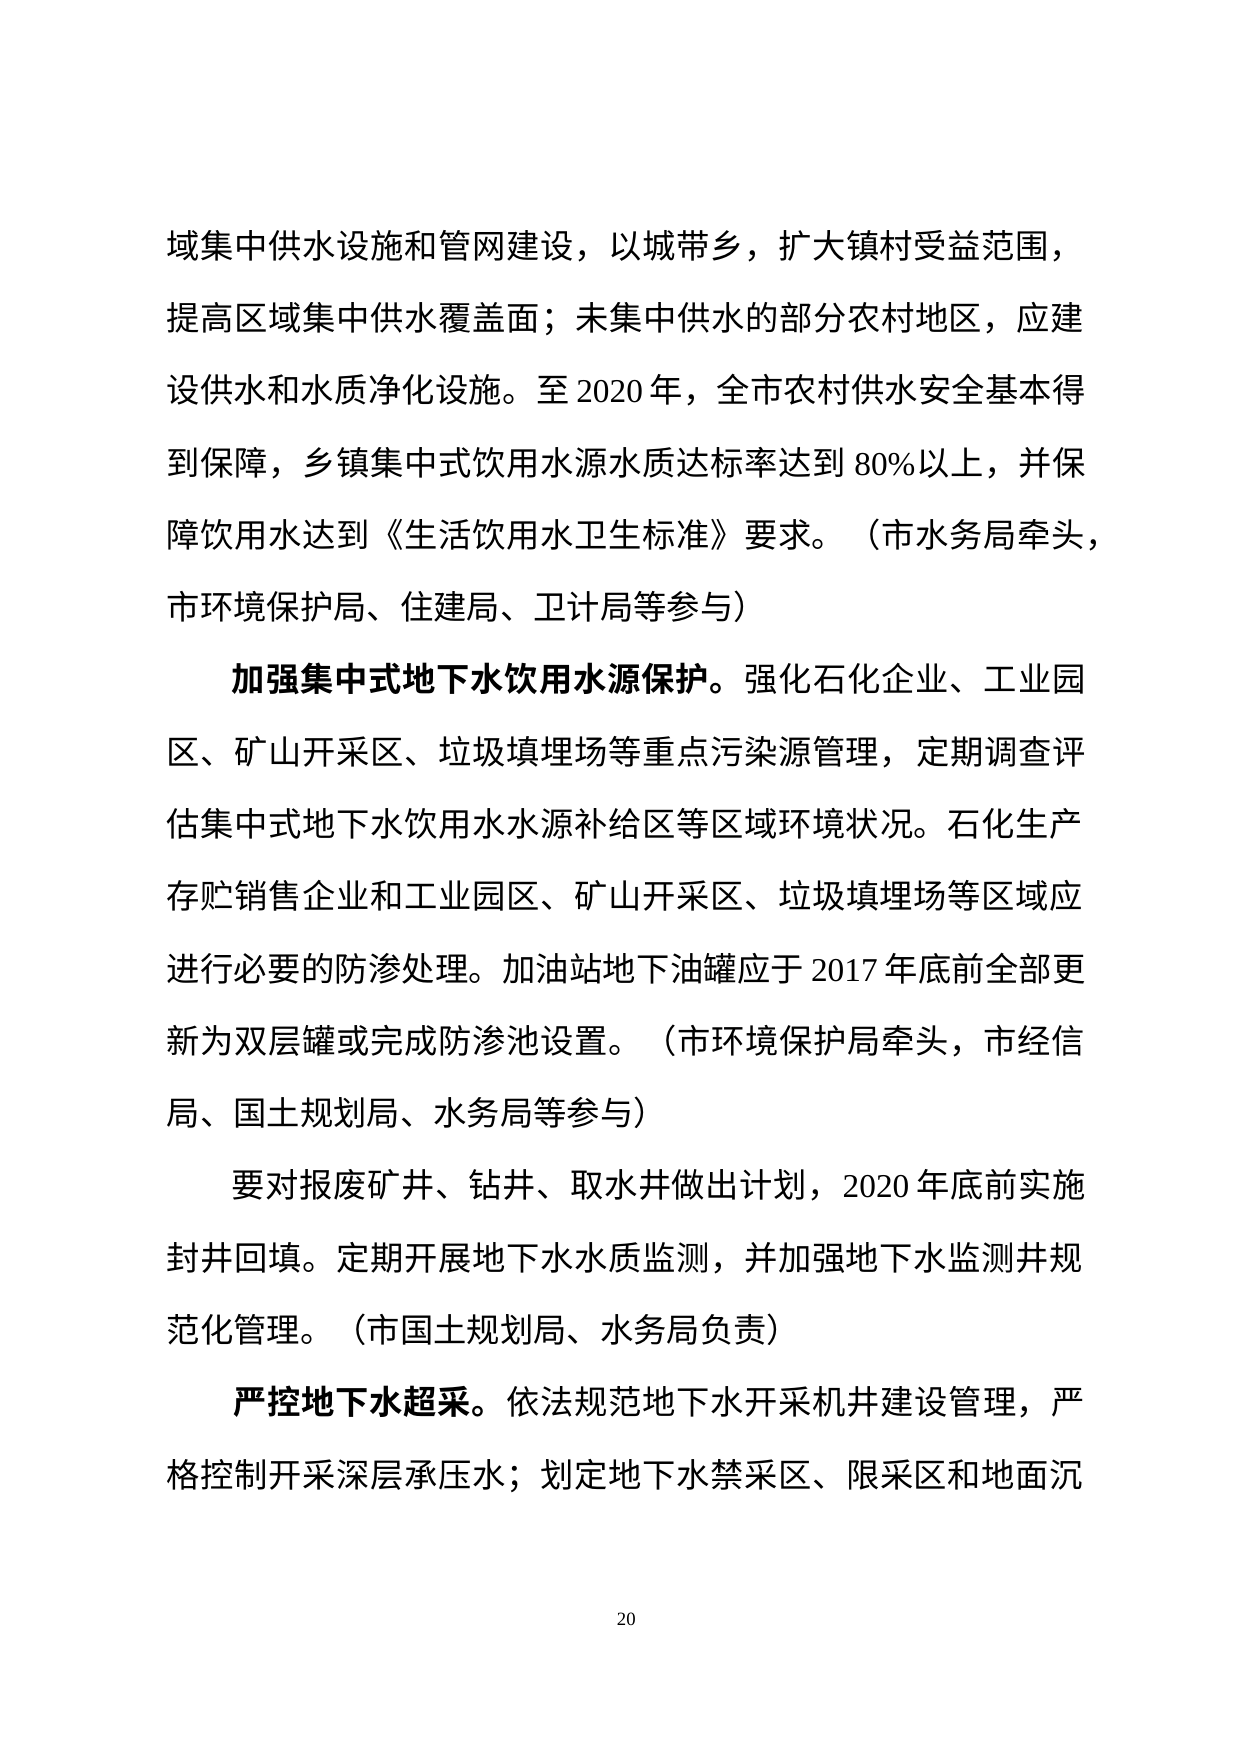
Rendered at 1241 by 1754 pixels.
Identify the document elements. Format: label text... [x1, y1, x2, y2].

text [167, 1376, 1085, 1497]
text 要对报废矿井、钻井、取水井做出计划，2020年底前实施封井回填。定期开展地下水水质监测，并加强地下水监测井规范化管理。（市国土规划局、水务局负责） [167, 1159, 1085, 1352]
text 加强集中式地下水饮用水源保护。强化石化企业、工业园区、矿山开采区、垃圾填埋场等重点污染源管理，定期调查评估集中式地下水饮用水水源补给区等区域环境状况。石化生产存贮销售企业和工业园区、矿山开采区、垃圾填埋场等区域应进行必要的防渗处理。加油站地下油罐应于2017年底前全部更新为双层罐或完成防渗池设置。（市环境保护局牵头，市经信局、国土规划局、水务局等参与） [167, 653, 1085, 1135]
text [167, 219, 1085, 629]
